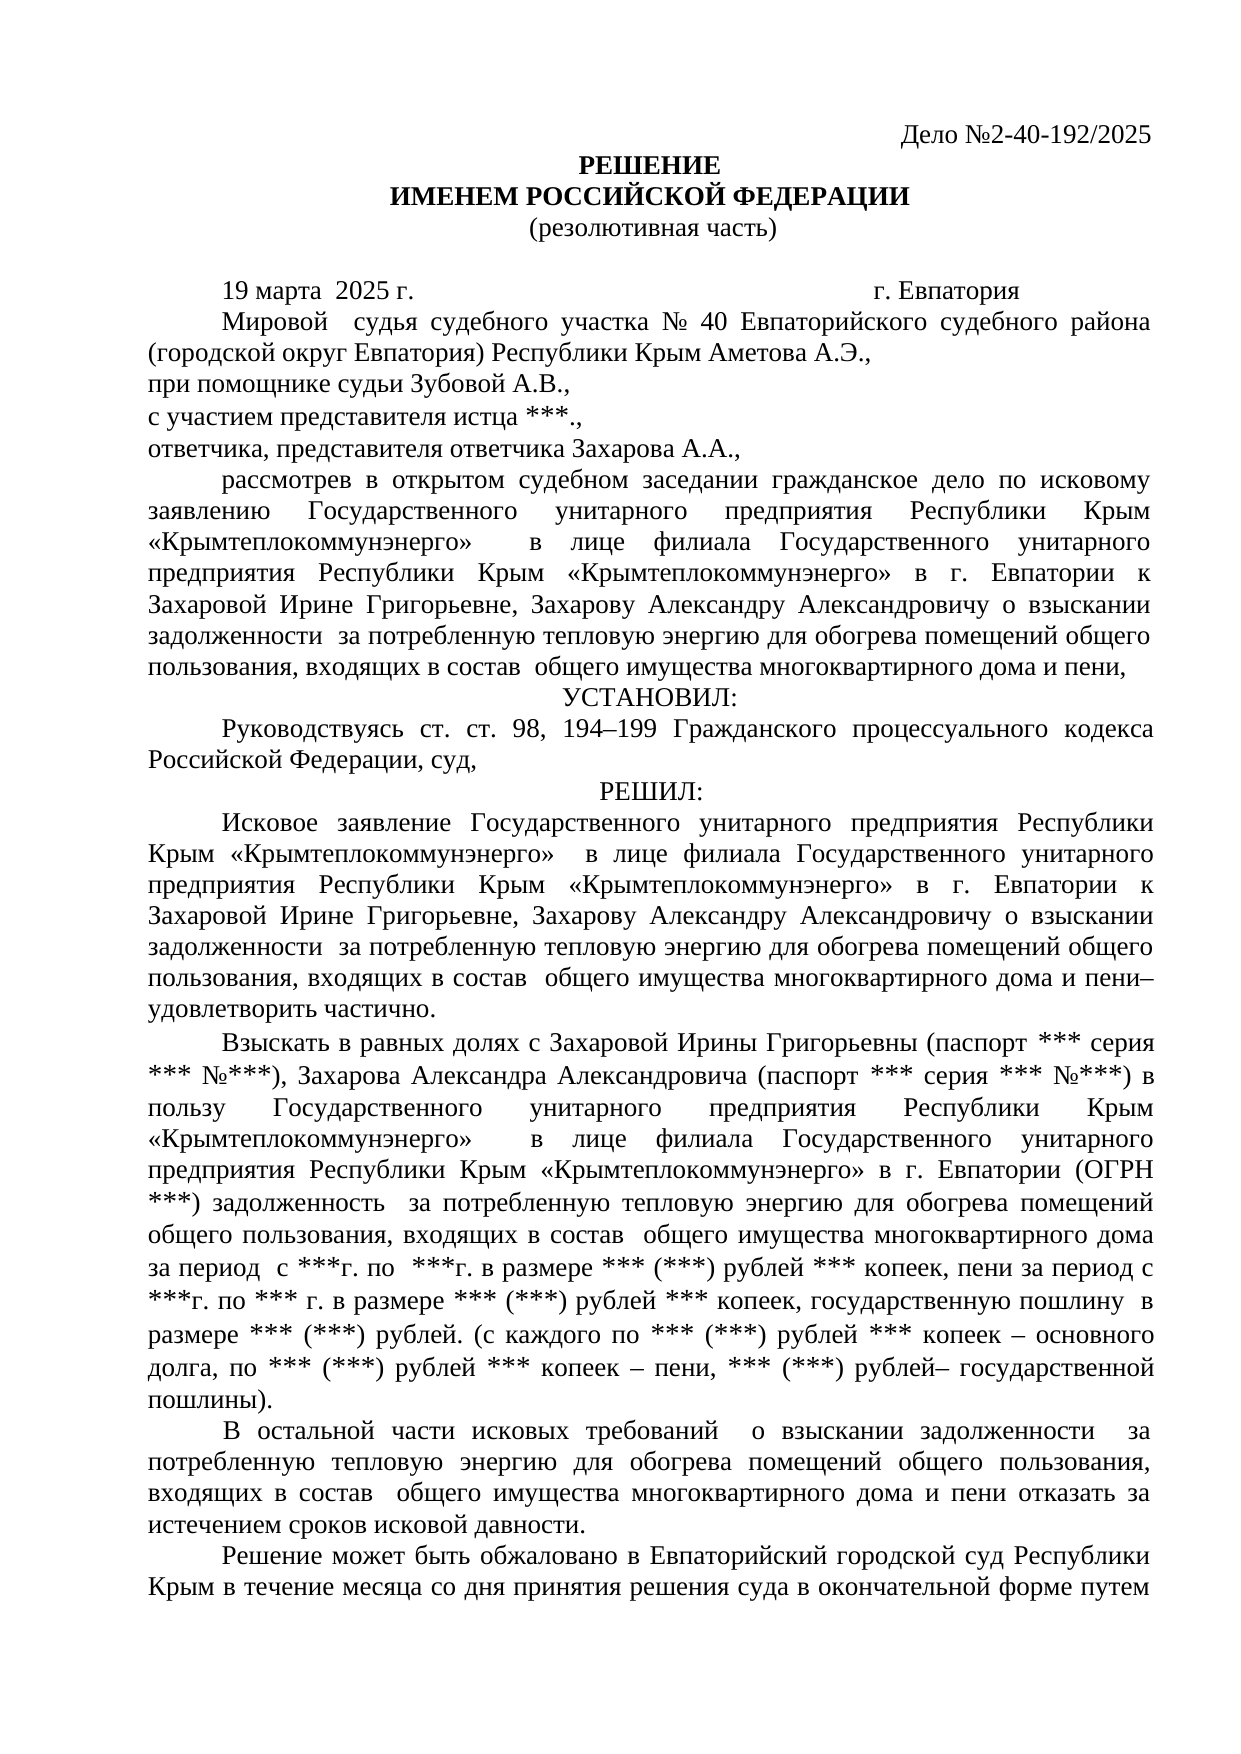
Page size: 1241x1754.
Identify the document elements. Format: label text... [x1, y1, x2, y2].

text РЕШИЛ: [148, 774, 1155, 806]
text В остальной части исковых требований о взыскании задолженности за потребленную тепловую энергию для обогрева помещений общего пользования, входящих в состав общего имущества многоквартирного дома и пени отказать за истечением сроков исковой давности. [148, 1414, 1152, 1539]
text 19 марта 2025 г. г. Евпатория [148, 274, 1152, 305]
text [148, 1539, 1152, 1601]
text ИМЕНЕМ РОССИЙСКОЙ ФЕДЕРАЦИИ [148, 180, 1152, 212]
text УСТАНОВИЛ: [148, 681, 1152, 712]
text при помощнике судьи Зубовой А.В., [148, 367, 1152, 398]
text РЕШЕНИЕ [148, 149, 1152, 180]
text Исковое заявление Государственного унитарного предприятия Республики Крым «Крымтеплокоммунэнерго» в лице филиала Государственного унитарного предприятия Республики Крым «Крымтеплокоммунэнерго» в г. Евпатории к Захаровой Ирине Григорьевне, Захарову Александру Александровичу о взыскании задолженности за потребленную тепловую энергию для обогрева помещений общего пользования, входящих в состав общего имущества многоквартирного дома и пени– удовлетворить частично. [148, 806, 1155, 1024]
text Руководствуясь ст. ст. 98, 194–199 Гражданского процессуального кодекса Российской Федерации, суд, [148, 712, 1155, 774]
text рассмотрев в открытом судебном заседании гражданское дело по исковому заявлению Государственного унитарного предприятия Республики Крым «Крымтеплокоммунэнерго» в лице филиала Государственного унитарного предприятия Республики Крым «Крымтеплокоммунэнерго» в г. Евпатории к Захаровой Ирине Григорьевне, Захарову Александру Александровичу о взыскании задолженности за потребленную тепловую энергию для обогрева помещений общего пользования, входящих в состав общего имущества многоквартирного дома и пени, [148, 463, 1152, 681]
text ответчика, представителя ответчика Захарова А.А., [148, 432, 1152, 463]
text Взыскать в равных долях с Захаровой Ирины Григорьевны (паспорт *** серия *** №***), Захарова Александра Александровича (паспорт *** серия *** №***) в пользу Государственного унитарного предприятия Республики Крым «Крымтеплокоммунэнерго» в лице филиала Государственного унитарного предприятия Республики Крым «Крымтеплокоммунэнерго» в г. Евпатории (ОГРН ***) задолженность за потребленную тепловую энергию для обогрева помещений общего пользования, входящих в состав общего имущества многоквартирного дома за период с ***г. по ***г. в размере *** (***) рублей *** копеек, пени за период с ***г. по *** г. в размере *** (***) рублей *** копеек, государственную пошлину в размере *** (***) рублей. (с каждого по *** (***) рублей *** копеек – основного долга, по *** (***) рублей *** копеек – пени, *** (***) рублей– государственной пошлины). [148, 1024, 1155, 1414]
text Дело №2-40-192/2025 [148, 118, 1152, 149]
text (резолютивная часть) [148, 212, 1152, 243]
text с участием представителя истца ***., [148, 398, 1152, 432]
text Мировой судья судебного участка № 40 Евпаторийского судебного района (городской округ Евпатория) Республики Крым Аметова А.Э., [148, 305, 1152, 367]
